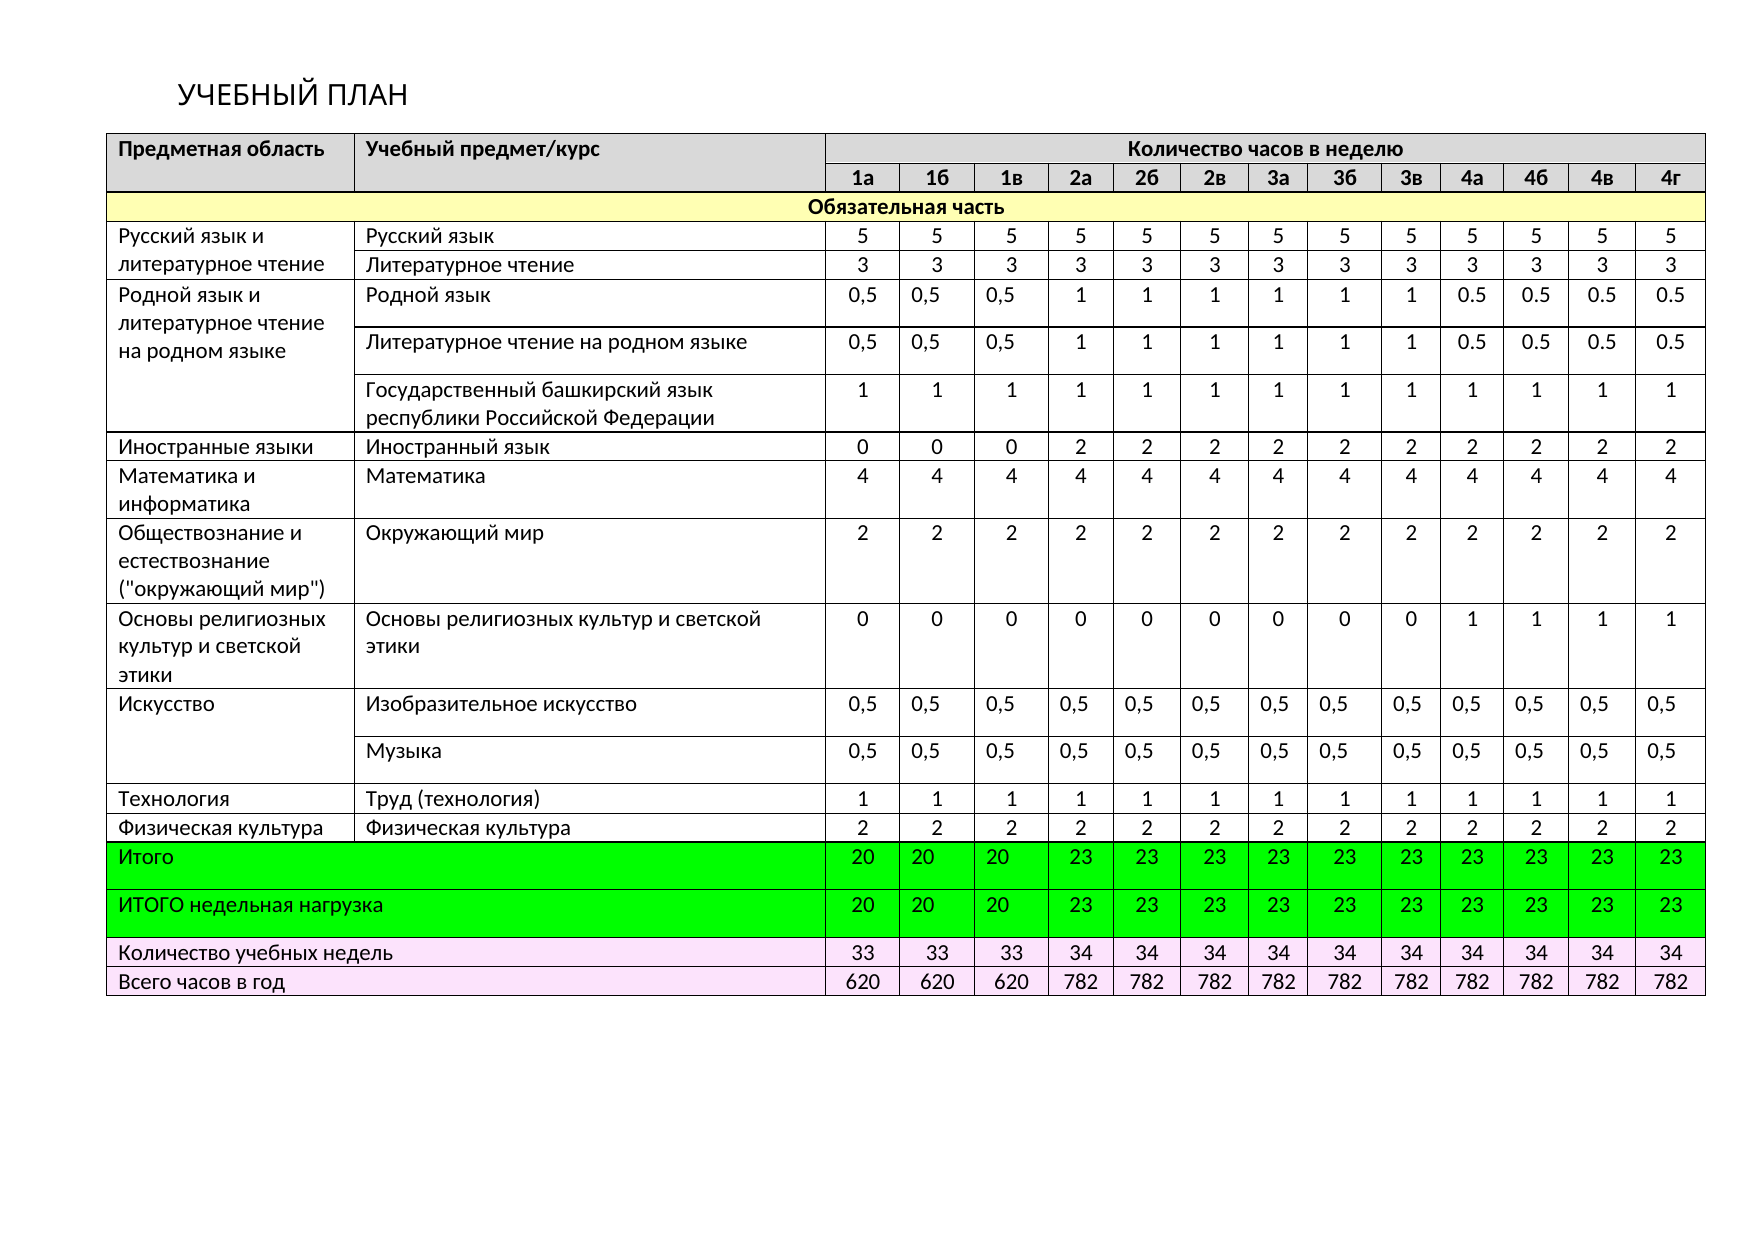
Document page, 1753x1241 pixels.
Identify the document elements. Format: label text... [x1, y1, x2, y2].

table_cell 2 [1181, 814, 1248, 841]
table_cell 1 [1308, 375, 1381, 431]
table_cell 4 [1049, 461, 1113, 517]
table_cell 2 [1636, 433, 1705, 460]
table_cell 34 [1569, 938, 1635, 966]
table_cell 1 [1382, 375, 1440, 431]
table_cell 23 [1114, 890, 1180, 937]
table_cell 2 [1249, 814, 1307, 841]
table_cell 3 [975, 251, 1048, 279]
table_cell 0,5 [900, 328, 974, 374]
table_cell 5 [1249, 222, 1307, 249]
table_cell 1а [826, 164, 899, 191]
table_cell 0 [1181, 604, 1248, 688]
table_cell 1 [1504, 784, 1568, 812]
table_cell 23 [1504, 843, 1568, 889]
table_cell 0.5 [1441, 328, 1503, 374]
table_cell 23 [1441, 890, 1503, 937]
table_cell 2 [1114, 433, 1180, 460]
table_cell 0,5 [1181, 737, 1248, 783]
table_cell 1 [1049, 375, 1113, 431]
table_cell 0.5 [1441, 280, 1503, 326]
table_cell 2 [1181, 519, 1248, 603]
table_cell 0,5 [1049, 689, 1113, 736]
table_cell 23 [1181, 843, 1248, 889]
table_cell 1 [1636, 375, 1705, 431]
table_cell 0,5 [1249, 689, 1307, 736]
table_cell 23 [1636, 843, 1705, 889]
table_cell 2 [1569, 814, 1635, 841]
table_cell 782 [1382, 967, 1440, 995]
table_cell Искусство [107, 689, 354, 783]
table_cell 5 [975, 222, 1048, 249]
table_cell 1 [1569, 784, 1635, 812]
table_cell 1 [1441, 604, 1503, 688]
table_cell 1 [975, 375, 1048, 431]
table_cell 4в [1569, 164, 1635, 191]
table_cell 0,5 [1308, 737, 1381, 783]
table_cell 0 [900, 433, 974, 460]
table_cell 3 [900, 251, 974, 279]
table_cell 1 [1249, 328, 1307, 374]
table_cell 2 [975, 519, 1048, 603]
table_cell 5 [1049, 222, 1113, 249]
table_cell 3 [1249, 251, 1307, 279]
table_cell 782 [1636, 967, 1705, 995]
table_cell 0 [975, 433, 1048, 460]
table_cell 1 [1181, 375, 1248, 431]
table_cell 34 [1114, 938, 1180, 966]
table_cell Математика и информатика [107, 461, 354, 517]
table_cell 620 [975, 967, 1048, 995]
table_cell 4 [900, 461, 974, 517]
table_cell 1 [1181, 784, 1248, 812]
table_cell 2 [900, 519, 974, 603]
table_cell 1 [1049, 328, 1113, 374]
table_cell 2а [1049, 164, 1113, 191]
table_cell 2 [1382, 519, 1440, 603]
table_cell 4 [1504, 461, 1568, 517]
table_cell 0,5 [900, 280, 974, 326]
table_cell 20 [975, 890, 1048, 937]
table_cell 33 [975, 938, 1048, 966]
table_cell 4 [975, 461, 1048, 517]
table_cell 23 [1504, 890, 1568, 937]
table_cell 0,5 [1308, 689, 1381, 736]
table_cell 5 [1181, 222, 1248, 249]
table_cell 23 [1308, 843, 1381, 889]
table_cell 782 [1308, 967, 1381, 995]
table_cell 1 [1249, 280, 1307, 326]
table_cell 0,5 [1569, 737, 1635, 783]
table_cell 23 [1569, 890, 1635, 937]
table_cell 2 [1382, 814, 1440, 841]
table_cell 34 [1308, 938, 1381, 966]
table_cell 3 [1569, 251, 1635, 279]
table_header Предметная область [107, 134, 354, 191]
table_cell 0,5 [1636, 737, 1705, 783]
table_cell 0,5 [975, 328, 1048, 374]
table_cell 34 [1181, 938, 1248, 966]
table_cell 23 [1636, 890, 1705, 937]
table_cell 33 [900, 938, 974, 966]
table_cell 23 [1441, 843, 1503, 889]
table_cell 1 [1504, 375, 1568, 431]
table_cell 782 [1181, 967, 1248, 995]
table_cell 23 [1049, 843, 1113, 889]
table_cell 2 [826, 519, 899, 603]
table_cell Основы религиозных культур и светской этики [107, 604, 354, 688]
table_cell 23 [1049, 890, 1113, 937]
table_cell 20 [826, 843, 899, 889]
table_cell 20 [826, 890, 899, 937]
table_cell 2 [1249, 433, 1307, 460]
table_cell 20 [900, 843, 974, 889]
table_cell Основы религиозных культур и светской этики [355, 604, 825, 688]
table_cell 0 [900, 604, 974, 688]
table_cell Литературное чтение на родном языке [355, 328, 825, 374]
table_cell 1 [1249, 375, 1307, 431]
table_cell 0 [826, 604, 899, 688]
table_cell 2 [1308, 433, 1381, 460]
table_cell 2 [1181, 433, 1248, 460]
table_cell 3 [1504, 251, 1568, 279]
table_cell 0,5 [1049, 737, 1113, 783]
table_cell 1 [1114, 328, 1180, 374]
table_cell 34 [1049, 938, 1113, 966]
table_cell 620 [826, 967, 899, 995]
table_cell 3 [826, 251, 899, 279]
table_cell 620 [900, 967, 974, 995]
table_cell 2 [1249, 519, 1307, 603]
table_cell 0,5 [1114, 689, 1180, 736]
table_cell 0.5 [1569, 280, 1635, 326]
table_cell 2 [1049, 814, 1113, 841]
table_cell 4 [1569, 461, 1635, 517]
table_cell 1 [1569, 604, 1635, 688]
table_cell 4 [1308, 461, 1381, 517]
table_cell 1 [1181, 328, 1248, 374]
table_cell 2 [826, 814, 899, 841]
table_cell 1 [900, 784, 974, 812]
table_cell Количество учебных недель [107, 938, 825, 966]
table_cell 1 [1114, 375, 1180, 431]
table_cell 2 [975, 814, 1048, 841]
table_cell 0,5 [826, 737, 899, 783]
table_cell 1 [1049, 280, 1113, 326]
table_cell 0,5 [975, 737, 1048, 783]
table_cell 2б [1114, 164, 1180, 191]
table_cell 2 [1569, 519, 1635, 603]
table_cell ИТОГО недельная нагрузка [107, 890, 825, 937]
table_cell Литературное чтение [355, 251, 825, 279]
table_cell 0.5 [1504, 328, 1568, 374]
text УЧЕБНЫЙ ПЛАН [118, 74, 1634, 113]
table_cell 0,5 [1181, 689, 1248, 736]
table_cell 3а [1249, 164, 1307, 191]
table_cell 2 [1504, 433, 1568, 460]
table_cell 5 [1382, 222, 1440, 249]
table_cell Государственный башкирский язык республики Российской Федерации [355, 375, 825, 431]
table_cell 23 [1569, 843, 1635, 889]
table_cell 2 [1049, 519, 1113, 603]
table_cell 2 [1636, 814, 1705, 841]
table_cell 1 [1636, 604, 1705, 688]
table_cell 0 [826, 433, 899, 460]
table_cell 23 [1114, 843, 1180, 889]
table_cell 0.5 [1569, 328, 1635, 374]
table_cell 2 [1504, 814, 1568, 841]
table_cell 0,5 [1382, 689, 1440, 736]
table_cell Всего часов в год [107, 967, 825, 995]
table_cell 1 [1308, 328, 1381, 374]
table_cell 1 [826, 784, 899, 812]
table_cell 1 [1308, 784, 1381, 812]
table_cell 782 [1569, 967, 1635, 995]
table_cell 1 [1441, 375, 1503, 431]
table_cell 3 [1114, 251, 1180, 279]
table_cell 20 [975, 843, 1048, 889]
table_cell 2 [1308, 814, 1381, 841]
table_cell 782 [1114, 967, 1180, 995]
table_cell 34 [1636, 938, 1705, 966]
table_cell 5 [1114, 222, 1180, 249]
table_cell 0,5 [1382, 737, 1440, 783]
table_cell 1в [975, 164, 1048, 191]
table_cell 1 [1114, 280, 1180, 326]
table_cell 0 [1114, 604, 1180, 688]
table_cell 2 [1382, 433, 1440, 460]
table_cell 2 [1441, 814, 1503, 841]
table_cell 3 [1382, 251, 1440, 279]
table_cell Родной язык и литературное чтение на родном языке [107, 280, 354, 431]
table_cell Обществознание и естествознание ("окружающий мир") [107, 519, 354, 603]
table_cell Математика [355, 461, 825, 517]
table_cell 5 [1504, 222, 1568, 249]
table_cell 4б [1504, 164, 1568, 191]
table_cell 23 [1382, 890, 1440, 937]
table_cell 0,5 [826, 280, 899, 326]
table_cell 1 [1308, 280, 1381, 326]
table_cell 782 [1249, 967, 1307, 995]
table_cell 2 [1636, 519, 1705, 603]
table_cell 23 [1308, 890, 1381, 937]
table_cell 2в [1181, 164, 1248, 191]
table_cell 5 [1308, 222, 1381, 249]
table_cell 2 [1504, 519, 1568, 603]
table_cell 3 [1308, 251, 1381, 279]
table_cell 34 [1382, 938, 1440, 966]
table_cell 0,5 [975, 689, 1048, 736]
table_cell 0,5 [900, 689, 974, 736]
table_cell 3 [1181, 251, 1248, 279]
table_cell 3 [1636, 251, 1705, 279]
table_header Количество часов в неделю [826, 134, 1705, 162]
table_cell 0,5 [1249, 737, 1307, 783]
table_cell 0,5 [1441, 689, 1503, 736]
table_cell Русский язык [355, 222, 825, 249]
table_cell 1 [1382, 280, 1440, 326]
table_cell 5 [900, 222, 974, 249]
table_cell Труд (технология) [355, 784, 825, 812]
table_cell 20 [900, 890, 974, 937]
table_cell 5 [1569, 222, 1635, 249]
table_cell Русский язык и литературное чтение [107, 222, 354, 279]
table_cell 1 [1382, 328, 1440, 374]
table_cell 4 [826, 461, 899, 517]
table_cell 782 [1049, 967, 1113, 995]
table_cell 0 [1049, 604, 1113, 688]
table_cell 34 [1249, 938, 1307, 966]
table_cell 3 [1441, 251, 1503, 279]
table_cell 1б [900, 164, 974, 191]
table_cell 23 [1249, 843, 1307, 889]
table_cell 34 [1504, 938, 1568, 966]
table_cell 0,5 [826, 328, 899, 374]
table_cell 2 [1114, 519, 1180, 603]
table_cell 2 [1049, 433, 1113, 460]
table_cell 1 [900, 375, 974, 431]
table_cell 1 [1504, 604, 1568, 688]
table_cell 33 [826, 938, 899, 966]
table_cell 1 [1049, 784, 1113, 812]
table_cell 0 [1249, 604, 1307, 688]
table_cell 23 [1181, 890, 1248, 937]
table_cell 1 [1114, 784, 1180, 812]
table_cell Музыка [355, 737, 825, 783]
table_cell 0,5 [1504, 689, 1568, 736]
table_cell 4 [1249, 461, 1307, 517]
table_cell Технология [107, 784, 354, 812]
table_cell 0,5 [975, 280, 1048, 326]
table_cell 0,5 [1504, 737, 1568, 783]
table_cell 3в [1382, 164, 1440, 191]
table_cell 1 [1569, 375, 1635, 431]
table_cell 0,5 [1441, 737, 1503, 783]
table_cell 4 [1114, 461, 1180, 517]
table_cell 0.5 [1636, 280, 1705, 326]
table_cell 0 [975, 604, 1048, 688]
table_cell 0.5 [1504, 280, 1568, 326]
table_cell Родной язык [355, 280, 825, 326]
table_cell 2 [1114, 814, 1180, 841]
table_cell 1 [1382, 784, 1440, 812]
table_cell Обязательная часть [107, 193, 1705, 221]
table_header Учебный предмет/курс [355, 134, 825, 191]
table_cell 2 [1308, 519, 1381, 603]
table_cell 1 [1636, 784, 1705, 812]
table_cell 0 [1308, 604, 1381, 688]
table_cell 3б [1308, 164, 1381, 191]
table_cell 0,5 [1114, 737, 1180, 783]
table_cell Иностранный язык [355, 433, 825, 460]
table_cell 0.5 [1636, 328, 1705, 374]
table_cell 4а [1441, 164, 1503, 191]
table_cell 4 [1181, 461, 1248, 517]
table_cell 23 [1249, 890, 1307, 937]
table_cell 1 [826, 375, 899, 431]
table_cell 0,5 [1569, 689, 1635, 736]
table_cell 5 [1636, 222, 1705, 249]
table_cell Физическая культура [355, 814, 825, 841]
table_cell 4 [1636, 461, 1705, 517]
table_cell 1 [1441, 784, 1503, 812]
table_cell 1 [1181, 280, 1248, 326]
table_cell 2 [1441, 519, 1503, 603]
table_cell Физическая культура [107, 814, 354, 841]
table_cell 1 [1249, 784, 1307, 812]
table_cell 2 [1441, 433, 1503, 460]
table_cell Изобразительное искусство [355, 689, 825, 736]
table_cell 0,5 [1636, 689, 1705, 736]
table_cell 4 [1441, 461, 1503, 517]
table_cell 0,5 [826, 689, 899, 736]
table_cell 2 [900, 814, 974, 841]
table_cell 4г [1636, 164, 1705, 191]
table_cell 1 [975, 784, 1048, 812]
table_cell Иностранные языки [107, 433, 354, 460]
table_cell Окружающий мир [355, 519, 825, 603]
table_cell 3 [1049, 251, 1113, 279]
table_cell 782 [1441, 967, 1503, 995]
table_cell 5 [826, 222, 899, 249]
table_cell 5 [1441, 222, 1503, 249]
table_cell 2 [1569, 433, 1635, 460]
table_cell 0,5 [900, 737, 974, 783]
table_cell Итого [107, 843, 825, 889]
table_cell 0 [1382, 604, 1440, 688]
table_cell 23 [1382, 843, 1440, 889]
table_cell 782 [1504, 967, 1568, 995]
table_cell 34 [1441, 938, 1503, 966]
table_cell 4 [1382, 461, 1440, 517]
